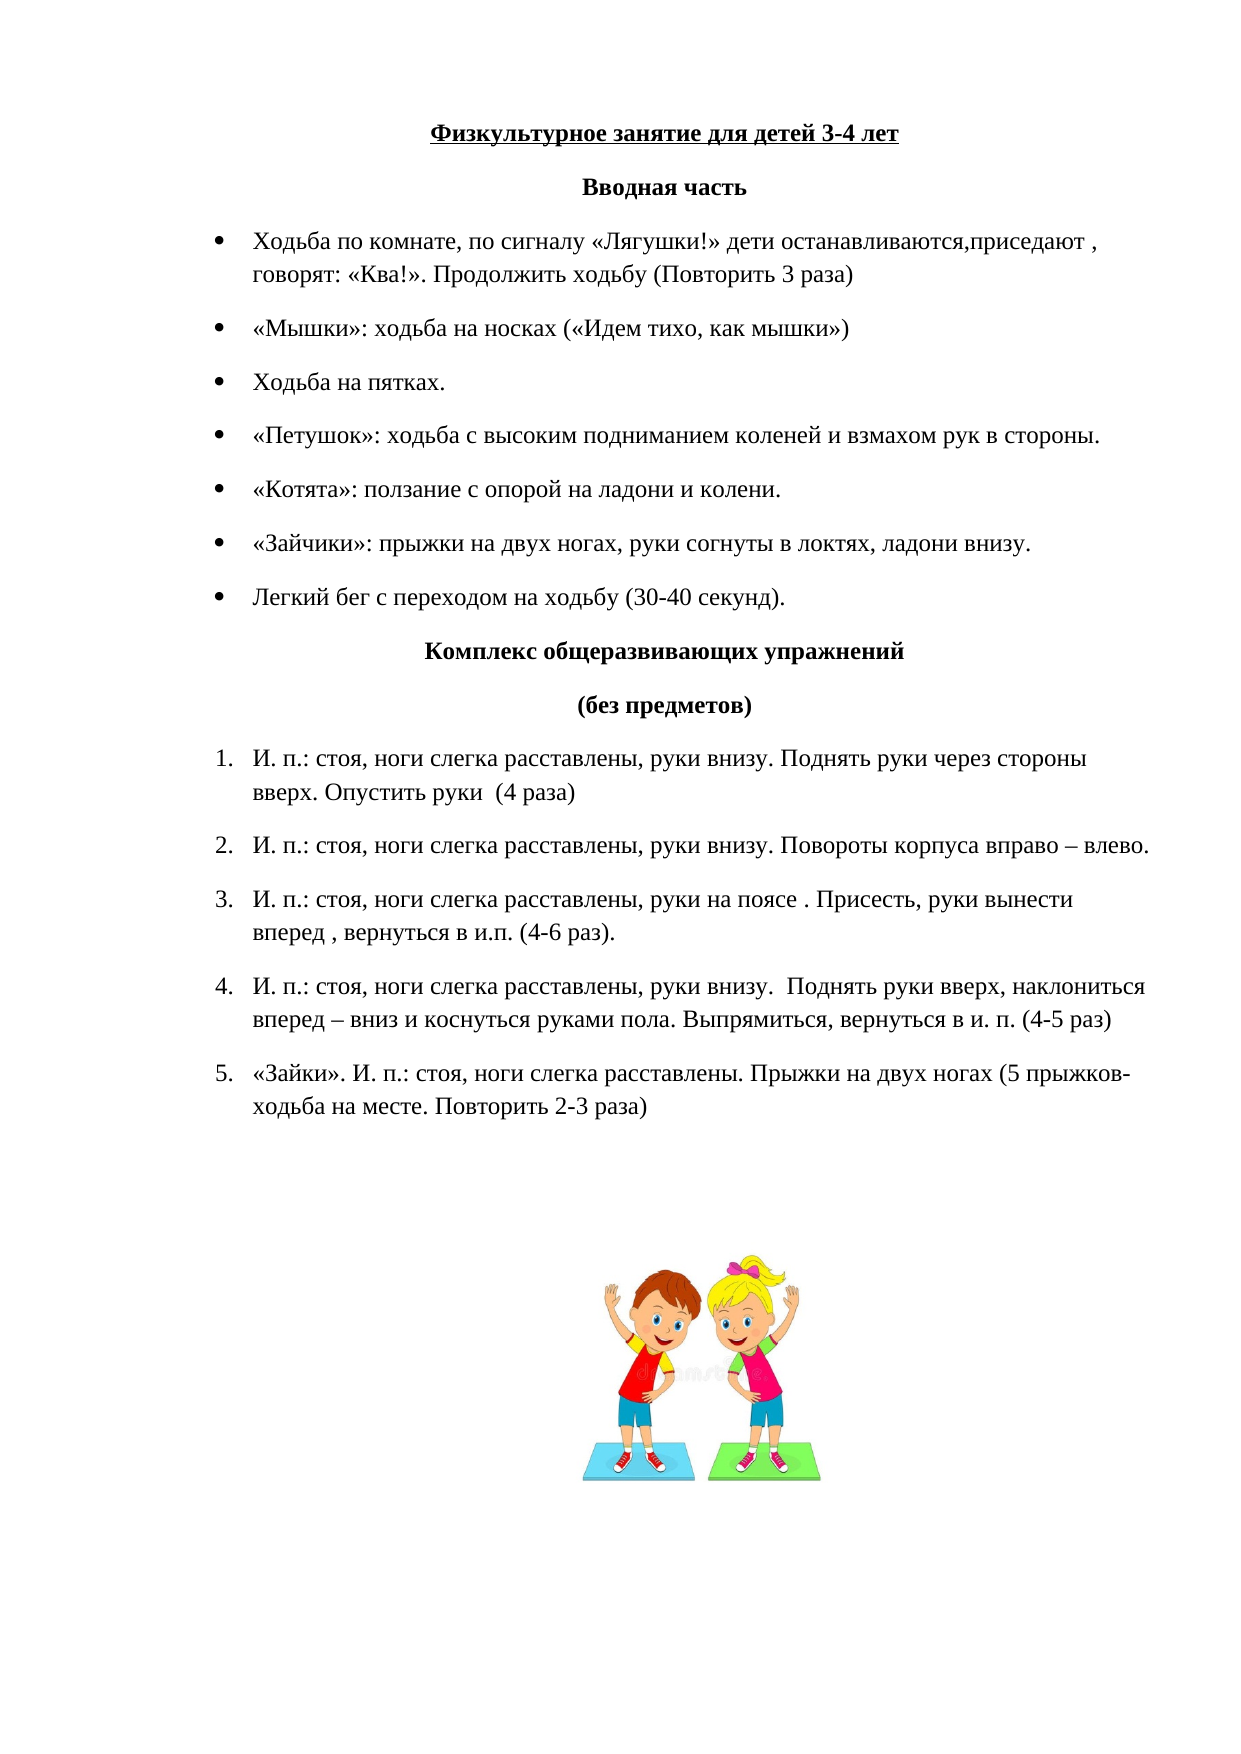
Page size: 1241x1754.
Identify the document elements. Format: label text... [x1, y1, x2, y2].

list «Зайки». И. п.: стоя, ноги слегка расставлены. Прыжки на двух ногах (5 прыжков-ходьба на месте. Повторить 2-3 раза) [215, 1058, 1152, 1120]
list И. п.: стоя, ноги слегка расставлены, руки внизу. Поднять руки вверх, наклониться вперед – вниз и коснуться руками пола. Выпрямиться, вернуться в и. п. (4-5 раз) [215, 971, 1152, 1033]
list «Мышки»: ходьба на носках («Идем тихо, как мышки») [215, 313, 1152, 341]
list Ходьба по комнате, по сигналу «Лягушки!» дети останавливаются,приседают , говорят: «Ква!». Продолжить ходьбу (Повторить 3 раза) [215, 226, 1152, 288]
list И. п.: стоя, ноги слегка расставлены, руки на поясе . Присесть, руки вынести вперед , вернуться в и.п. (4-6 раз). [215, 884, 1152, 946]
text Комплекс общеразвивающих упражнений [177, 636, 1152, 664]
list Ходьба на пятках. [215, 367, 1152, 395]
text Физкультурное занятие для детей 3-4 лет [177, 118, 1152, 147]
list И. п.: стоя, ноги слегка расставлены, руки внизу. Поднять руки через стороны вверх. Опустить руки (4 раза) [215, 743, 1152, 805]
text (без предметов) [177, 690, 1152, 718]
list Легкий бег с переходом на ходьбу (30-40 секунд). [215, 582, 1152, 611]
list «Котята»: ползание с опорой на ладони и колени. [215, 474, 1152, 503]
list «Зайчики»: прыжки на двух ногах, руки согнуты в локтях, ладони внизу. [215, 528, 1152, 557]
text Вводная часть [177, 172, 1152, 201]
list И. п.: стоя, ноги слегка расставлены, руки внизу. Повороты корпуса вправо – влево. [215, 830, 1152, 859]
list «Петушок»: ходьба с высоким подниманием коленей и взмахом рук в стороны. [215, 420, 1152, 449]
picture [532, 1198, 872, 1538]
